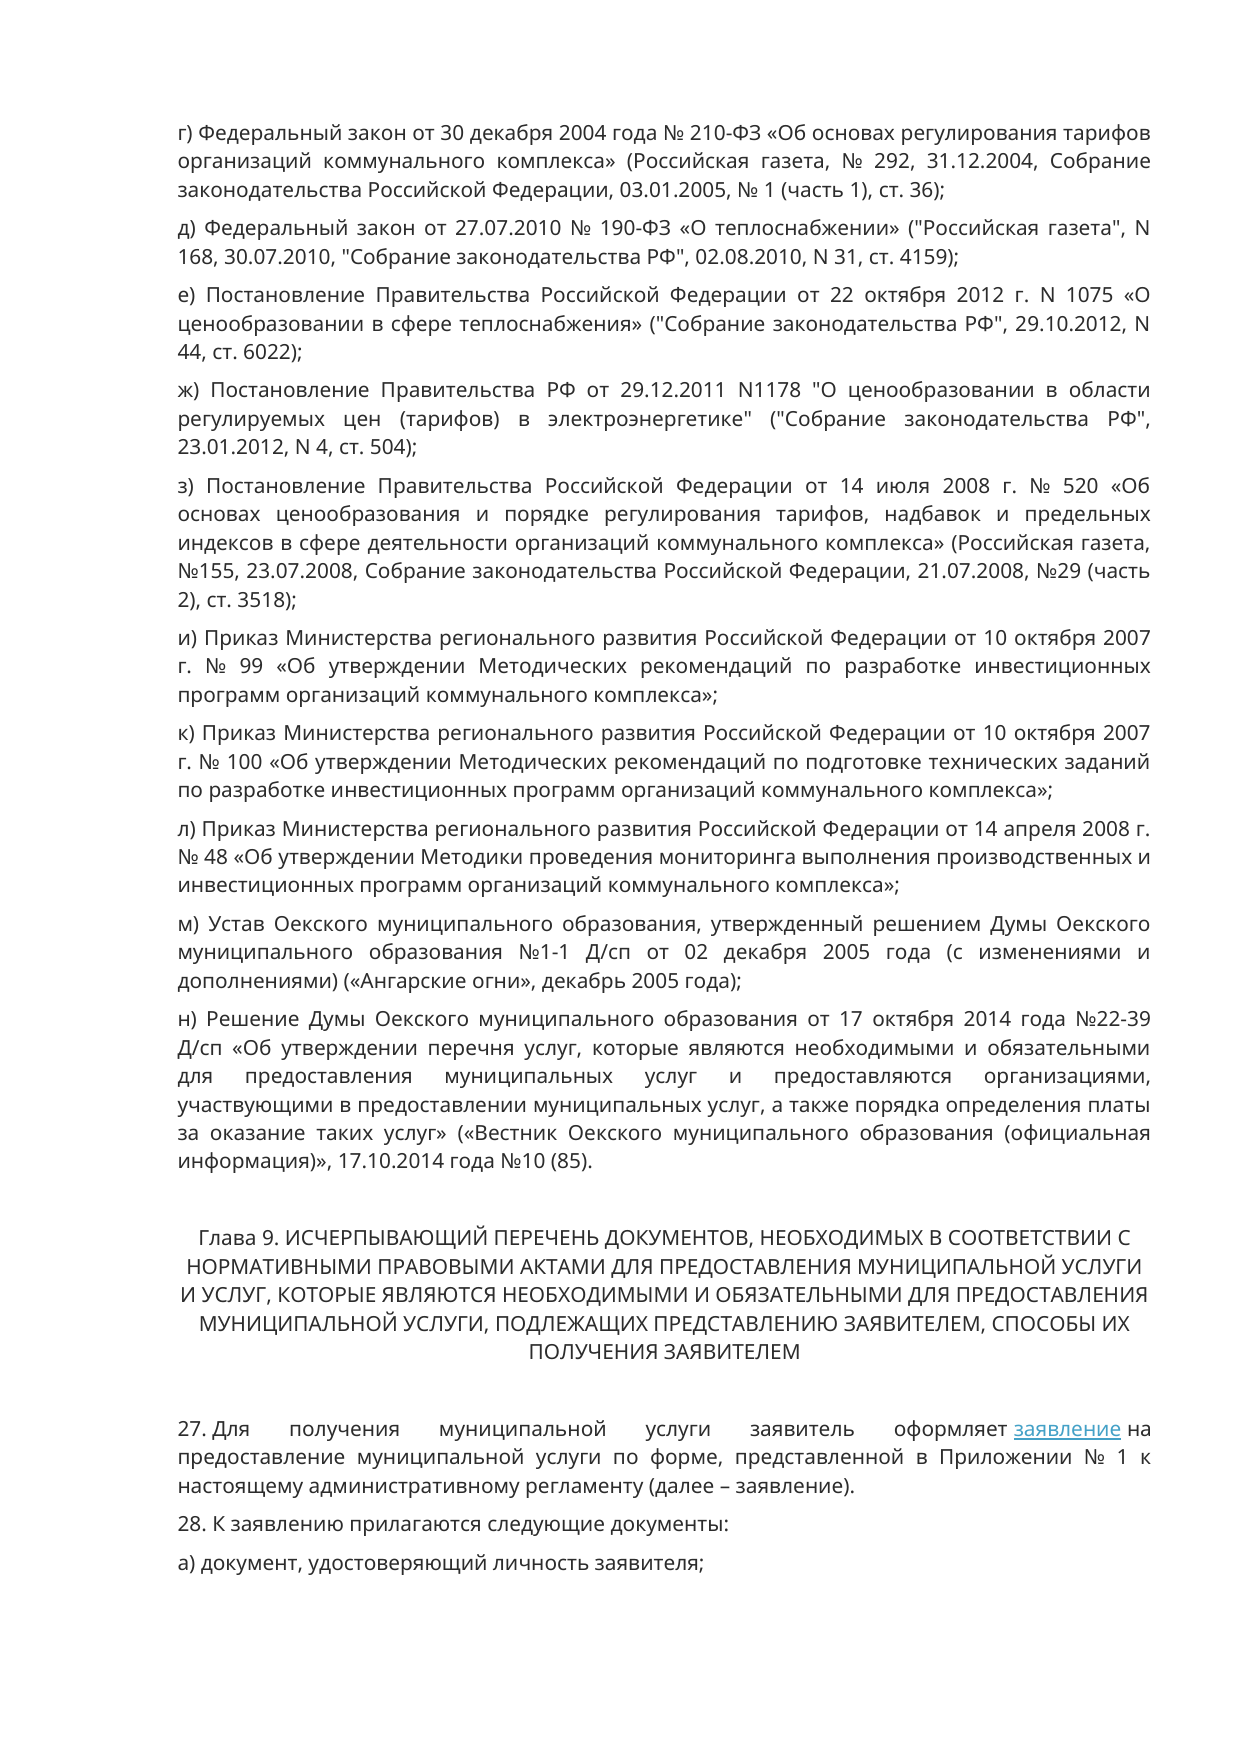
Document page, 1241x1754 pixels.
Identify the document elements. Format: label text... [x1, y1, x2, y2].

text г) Федеральный закон от 30 декабря 2004 года № 210-ФЗ «Об основах регулирования тарифов организаций коммунального комплекса» (Российская газета, № 292, 31.12.2004, Собрание законодательства Российской Федерации, 03.01.2005, № 1 (часть 1), ст. 36); [177, 118, 1152, 203]
text Глава 9. ИСЧЕРПЫВАЮЩИЙ ПЕРЕЧЕНЬ ДОКУМЕНТОВ, НЕОБХОДИМЫХ В СООТВЕТСТВИИ С НОРМАТИВНЫМИ ПРАВОВЫМИ АКТАМИ ДЛЯ ПРЕДОСТАВЛЕНИЯ МУНИЦИПАЛЬНОЙ УСЛУГИ И УСЛУГ, КОТОРЫЕ ЯВЛЯЮТСЯ НЕОБХОДИМЫМИ И ОБЯЗАТЕЛЬНЫМИ ДЛЯ ПРЕДОСТАВЛЕНИЯ МУНИЦИПАЛЬНОЙ УСЛУГИ, ПОДЛЕЖАЩИХ ПРЕДСТАВЛЕНИЮ ЗАЯВИТЕЛЕМ, СПОСОБЫ ИХ ПОЛУЧЕНИЯ ЗАЯВИТЕЛЕМ [177, 1223, 1152, 1366]
text м) Устав Оекского муниципального образования, утвержденный решением Думы Оекского муниципального образования №1-1 Д/сп от 02 декабря 2005 года (с изменениями и дополнениями) («Ангарские огни», декабрь 2005 года); [177, 909, 1152, 994]
text ж) Постановление Правительства РФ от 29.12.2011 N1178 "О ценообразовании в области регулируемых цен (тарифов) в электроэнергетике" ("Собрание законодательства РФ", 23.01.2012, N 4, ст. 504); [177, 376, 1152, 461]
text е) Постановление Правительства Российской Федерации от 22 октября 2012 г. N 1075 «О ценообразовании в сфере теплоснабжения» ("Собрание законодательства РФ", 29.10.2012, N 44, ст. 6022); [177, 280, 1152, 366]
text з) Постановление Правительства Российской Федерации от 14 июля 2008 г. № 520 «Об основах ценообразования и порядке регулирования тарифов, надбавок и предельных индексов в сфере деятельности организаций коммунального комплекса» (Российская газета, №155, 23.07.2008, Собрание законодательства Российской Федерации, 21.07.2008, №29 (часть 2), ст. 3518); [177, 471, 1152, 613]
text д) Федеральный закон от 27.07.2010 № 190-ФЗ «О теплоснабжении» ("Российская газета", N 168, 30.07.2010, "Собрание законодательства РФ", 02.08.2010, N 31, ст. 4159); [177, 213, 1152, 270]
text к) Приказ Министерства регионального развития Российской Федерации от 10 октября 2007 г. № 100 «Об утверждении Методических рекомендаций по подготовке технических заданий по разработке инвестиционных программ организаций коммунального комплекса»; [177, 718, 1152, 804]
text а) документ, удостоверяющий личность заявителя; [177, 1548, 1152, 1576]
text л) Приказ Министерства регионального развития Российской Федерации от 14 апреля 2008 г. № 48 «Об утверждении Методики проведения мониторинга выполнения производственных и инвестиционных программ организаций коммунального комплекса»; [177, 814, 1152, 899]
text 28. К заявлению прилагаются следующие документы: [177, 1509, 1152, 1538]
text н) Решение Думы Оекского муниципального образования от 17 октября 2014 года №22-39 Д/сп «Об утверждении перечня услуг, которые являются необходимыми и обязательными для предоставления муниципальных услуг и предоставляются организациями, участвующими в предоставлении муниципальных услуг, а также порядка определения платы за оказание таких услуг» («Вестник Оекского муниципального образования (официальная информация)», 17.10.2014 года №10 (85). [177, 1004, 1152, 1175]
text и) Приказ Министерства регионального развития Российской Федерации от 10 октября 2007 г. № 99 «Об утверждении Методических рекомендаций по разработке инвестиционных программ организаций коммунального комплекса»; [177, 623, 1152, 708]
text 27. Для получения муниципальной услуги заявитель оформляет заявление на предоставление муниципальной услуги по форме, представленной в Приложении № 1 к настоящему административному регламенту (далее – заявление). [177, 1414, 1152, 1499]
